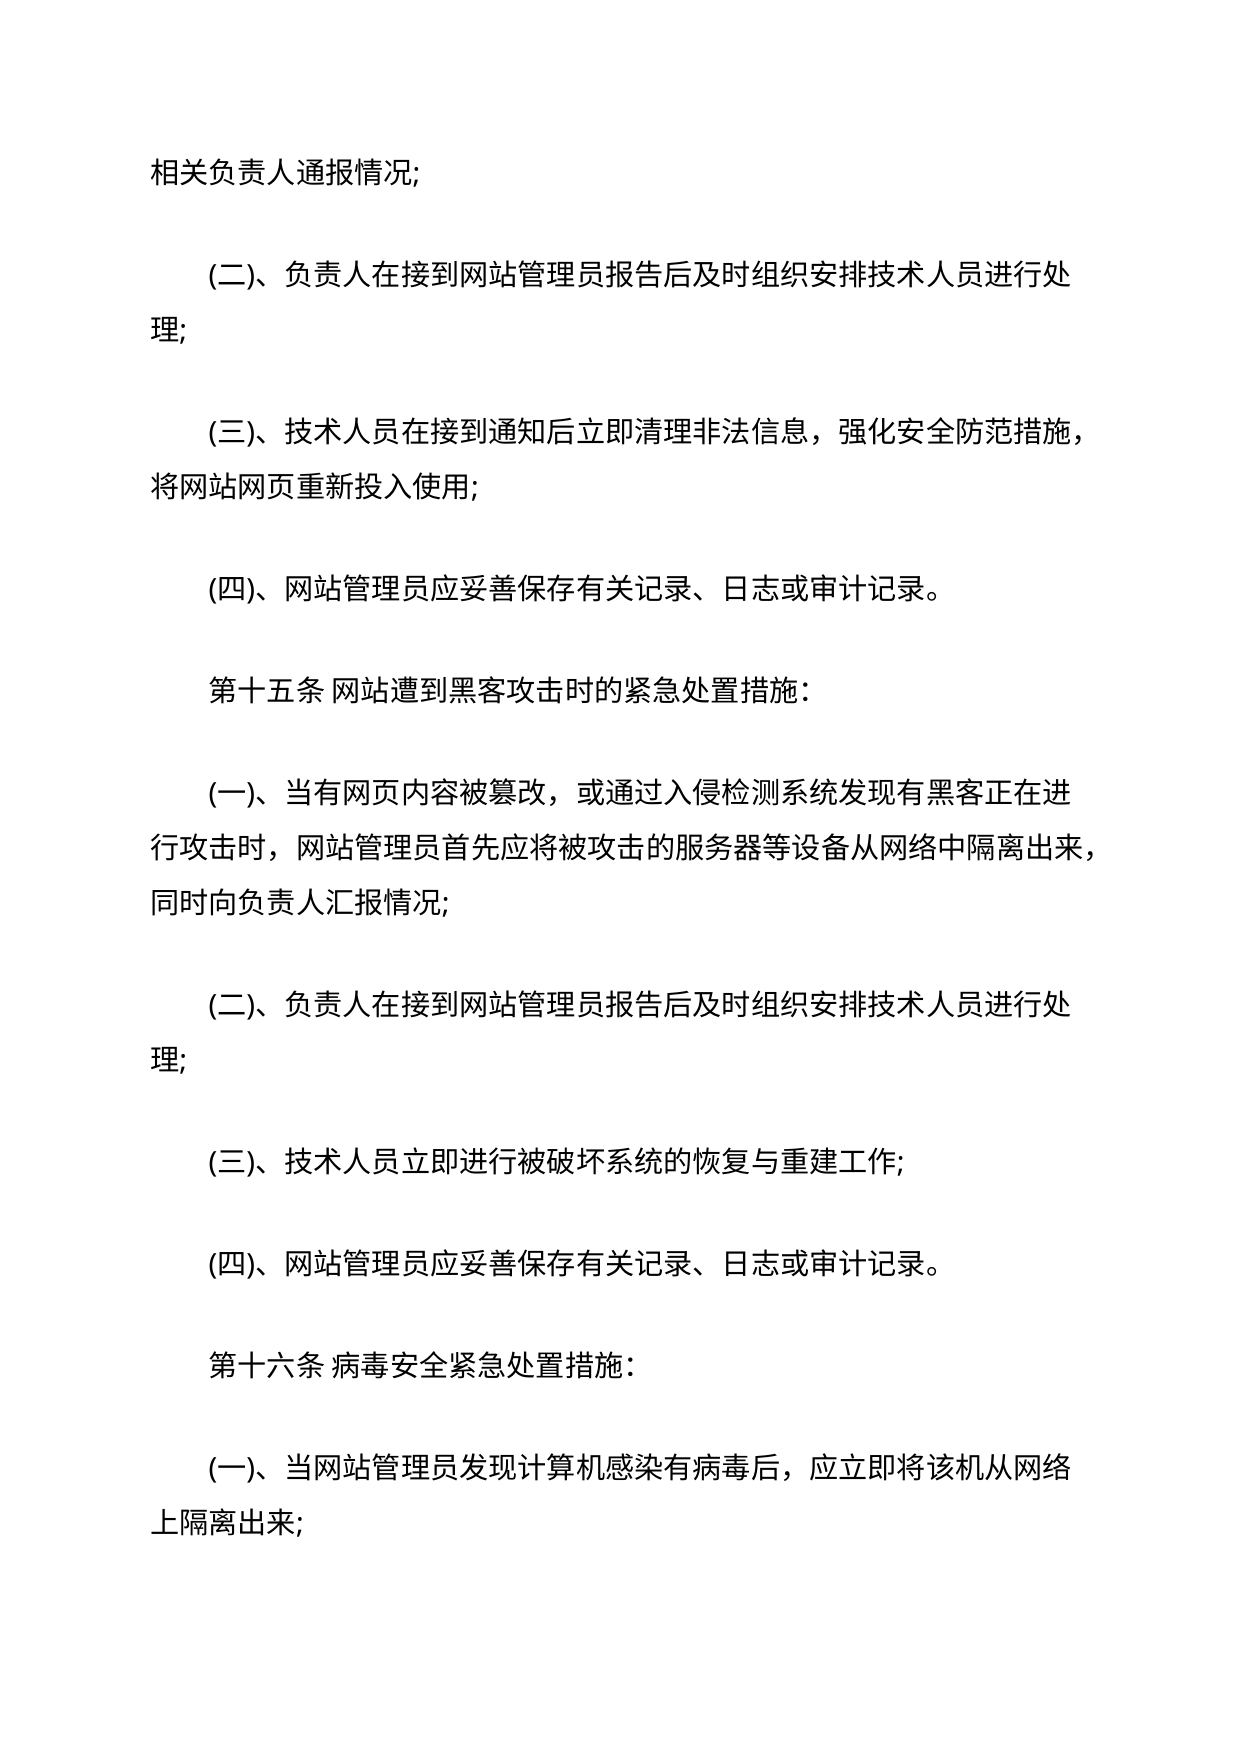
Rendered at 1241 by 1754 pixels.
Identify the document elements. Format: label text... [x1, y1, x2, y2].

text (三)、技术人员立即进行被破坏系统的恢复与重建工作; [150, 1138, 1090, 1181]
text 第十六条 病毒安全紧急处置措施： [150, 1342, 1090, 1385]
text (一)、当有网页内容被篡改，或通过入侵检测系统发现有黑客正在进行攻击时，网站管理员首先应将被攻击的服务器等设备从网络中隔离出来，同时向负责人汇报情况; [150, 770, 1090, 922]
text (四)、网站管理员应妥善保存有关记录、日志或审计记录。 [150, 566, 1090, 608]
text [150, 150, 1090, 192]
text (一)、当网站管理员发现计算机感染有病毒后，应立即将该机从网络上隔离出来; [150, 1444, 1090, 1542]
text 第十五条 网站遭到黑客攻击时的紧急处置措施： [150, 668, 1090, 710]
text (三)、技术人员在接到通知后立即清理非法信息，强化安全防范措施，将网站网页重新投入使用; [150, 409, 1090, 506]
text (二)、负责人在接到网站管理员报告后及时组织安排技术人员进行处理; [150, 252, 1090, 349]
text (四)、网站管理员应妥善保存有关记录、日志或审计记录。 [150, 1241, 1090, 1283]
text (二)、负责人在接到网站管理员报告后及时组织安排技术人员进行处理; [150, 982, 1090, 1079]
